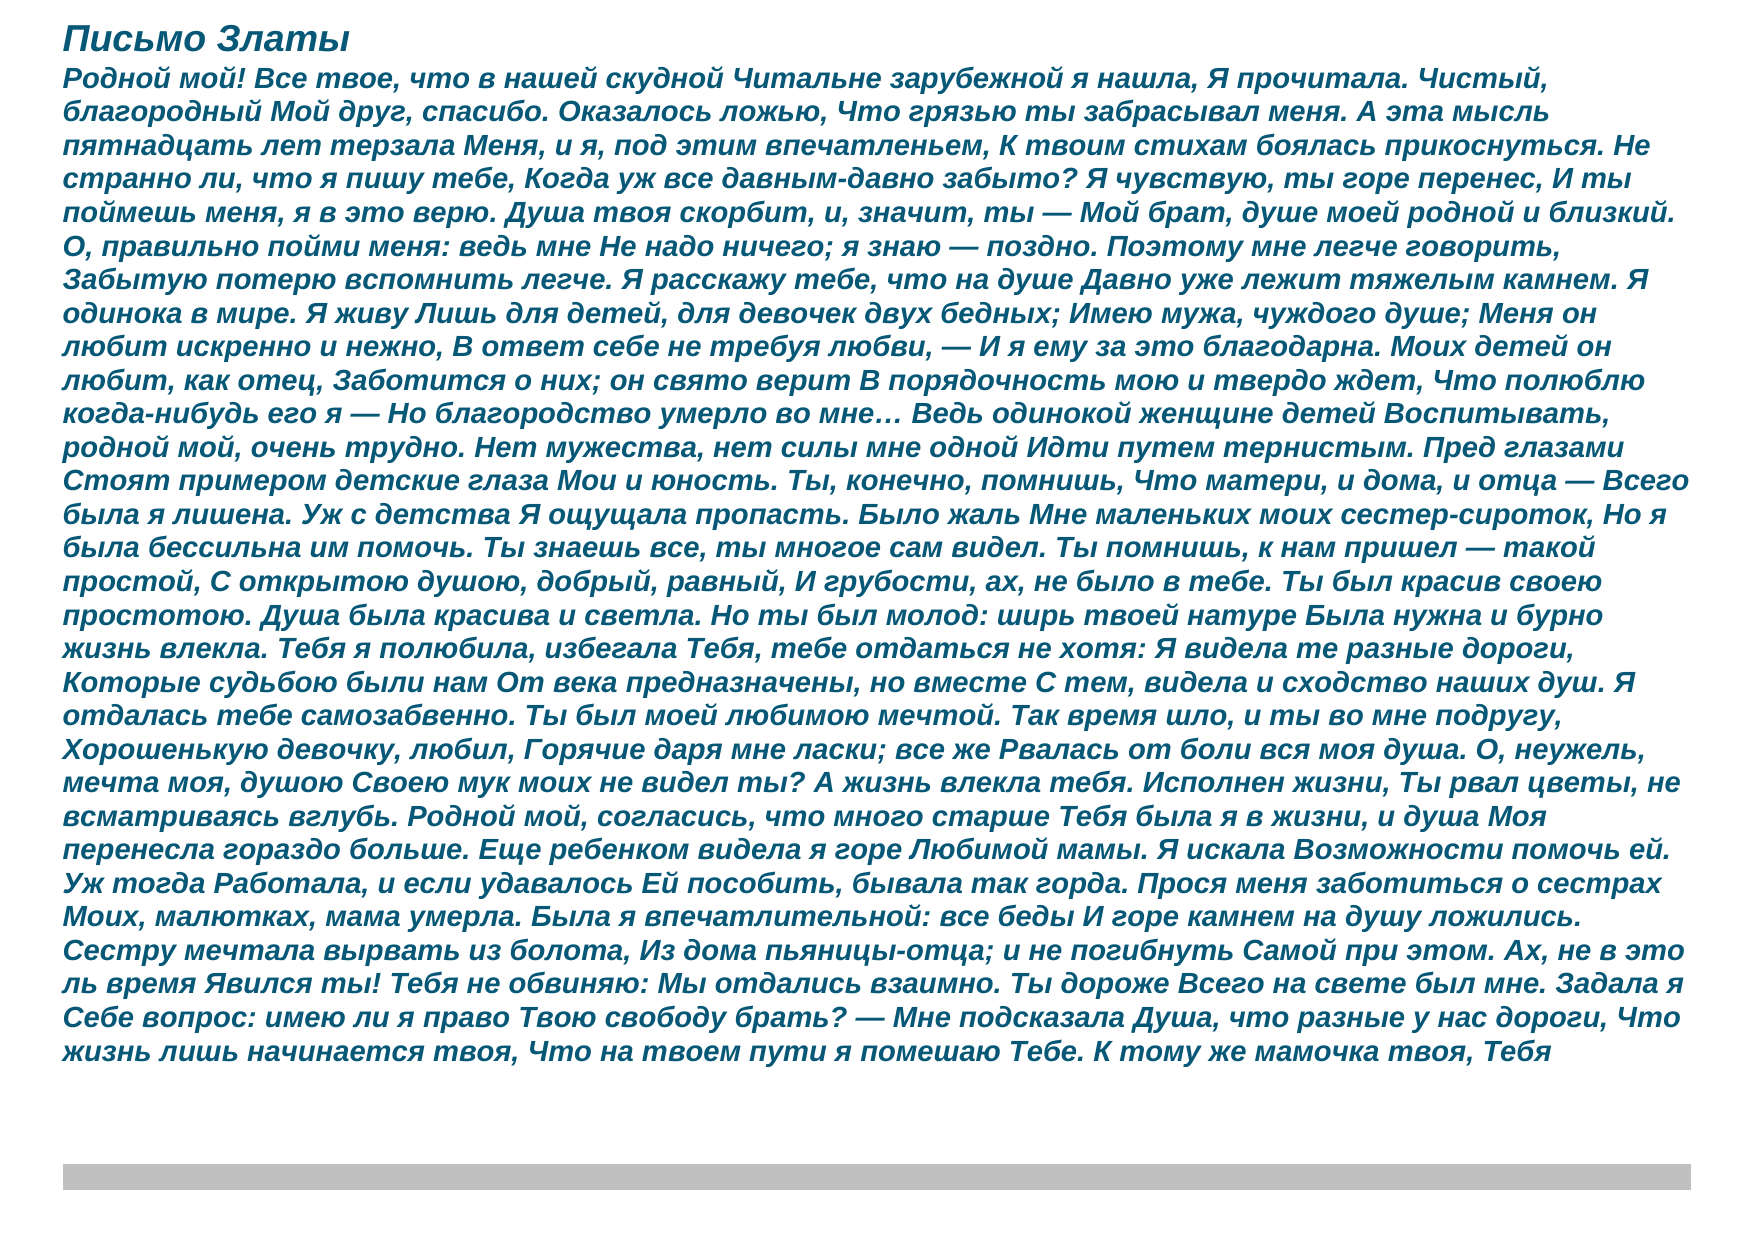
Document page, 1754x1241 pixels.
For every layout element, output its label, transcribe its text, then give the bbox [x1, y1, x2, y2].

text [62, 61, 1691, 1067]
subtitle Письмо Златы [62, 17, 1691, 60]
